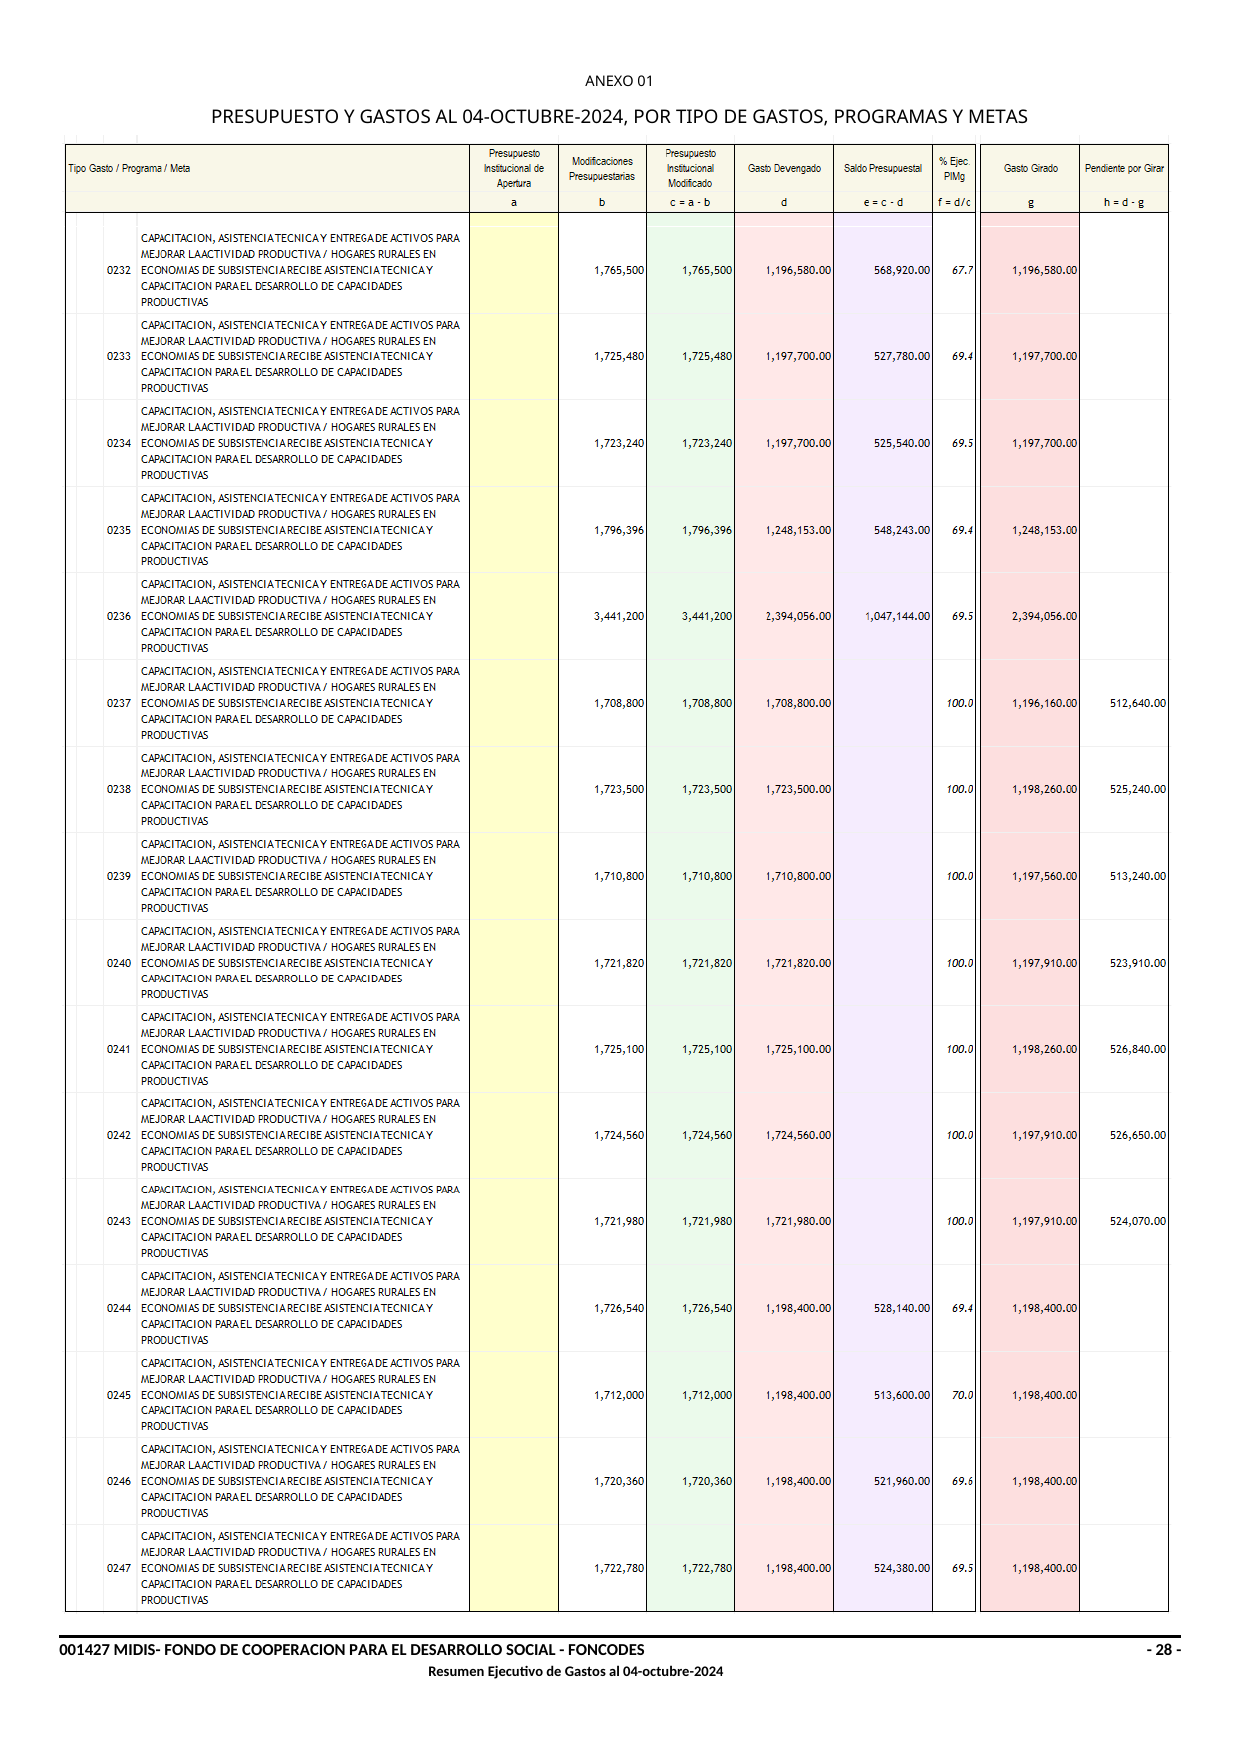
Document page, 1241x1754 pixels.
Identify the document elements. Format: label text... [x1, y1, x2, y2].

picture [62, 135, 1172, 1614]
table_header ANEXO 01 PRESUPUESTO Y GASTOS AL 04-OCTUBRE-2024, POR TIPO DE GASTOS, PROGRAMAS Y METAS [59, 71, 1180, 1626]
